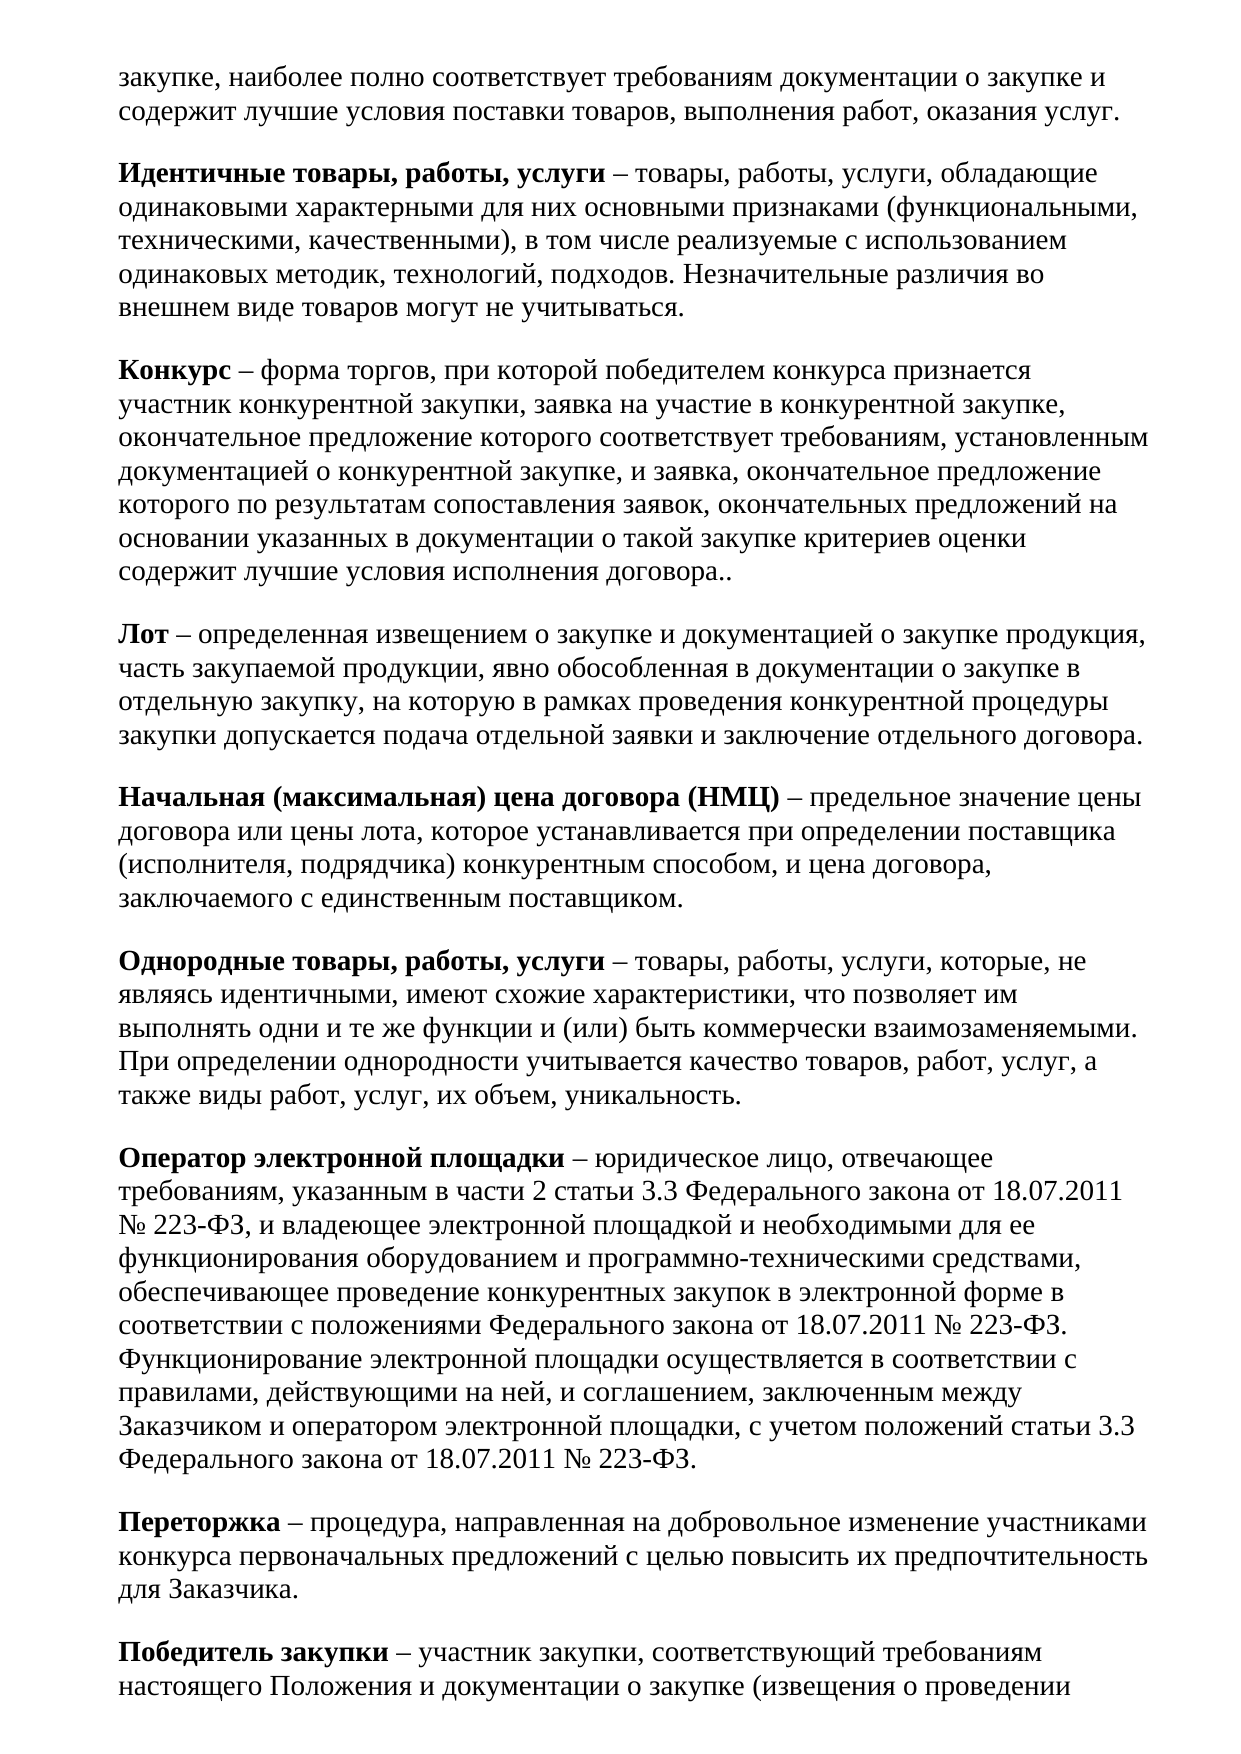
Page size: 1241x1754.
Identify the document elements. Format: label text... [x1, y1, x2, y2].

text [118, 1634, 1152, 1701]
text Однородные товары, работы, услуги – товары, работы, услуги, которые, не являясь идентичными, имеют схожие характеристики, что позволяет им выполнять одни и те же функции и (или) быть коммерчески взаимозаменяемыми. При определении однородности учитывается качество товаров, работ, услуг, а также виды работ, услуг, их объем, уникальность. [118, 943, 1152, 1111]
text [118, 59, 1152, 126]
text Оператор электронной площадки – юридическое лицо, отвечающее требованиям, указанным в части 2 статьи 3.3 Федерального закона от 18.07.2011 № 223-ФЗ, и владеющее электронной площадкой и необходимыми для ее функционирования оборудованием и программно-техническими средствами, обеспечивающее проведение конкурентных закупок в электронной форме в соответствии с положениями Федерального закона от 18.07.2011 № 223-ФЗ. Функционирование электронной площадки осуществляется в соответствии с правилами, действующими на ней, и соглашением, заключенным между Заказчиком и оператором электронной площадки, с учетом положений статьи 3.3 Федерального закона от 18.07.2011 № 223-ФЗ. [118, 1140, 1152, 1475]
text Переторжка – процедура, направленная на добровольное изменение участниками конкурса первоначальных предложений с целью повысить их предпочтительность для Заказчика. [118, 1504, 1152, 1605]
text Идентичные товары, работы, услуги – товары, работы, услуги, обладающие одинаковыми характерными для них основными признаками (функциональными, техническими, качественными), в том числе реализуемые с использованием одинаковых методик, технологий, подходов. Незначительные различия во внешнем виде товаров могут не учитываться. [118, 155, 1152, 323]
text Лот – определенная извещением о закупке и документацией о закупке продукция, часть закупаемой продукции, явно обособленная в документации о закупке в отдельную закупку, на которую в рамках проведения конкурентной процедуры закупки допускается подача отдельной заявки и заключение отдельного договора. [118, 616, 1152, 750]
text Конкурс – форма торгов, при которой победителем конкурса признается участник конкурентной закупки, заявка на участие в конкурентной закупке, окончательное предложение которого соответствует требованиям, установленным документацией о конкурентной закупке, и заявка, окончательное предложение которого по результатам сопоставления заявок, окончательных предложений на основании указанных в документации о такой закупке критериев оценки содержит лучшие условия исполнения договора.. [118, 352, 1152, 587]
text Начальная (максимальная) цена договора (НМЦ) – предельное значение цены договора или цены лота, которое устанавливается при определении поставщика (исполнителя, подрядчика) конкурентным способом, и цена договора, заключаемого с единственным поставщиком. [118, 779, 1152, 914]
